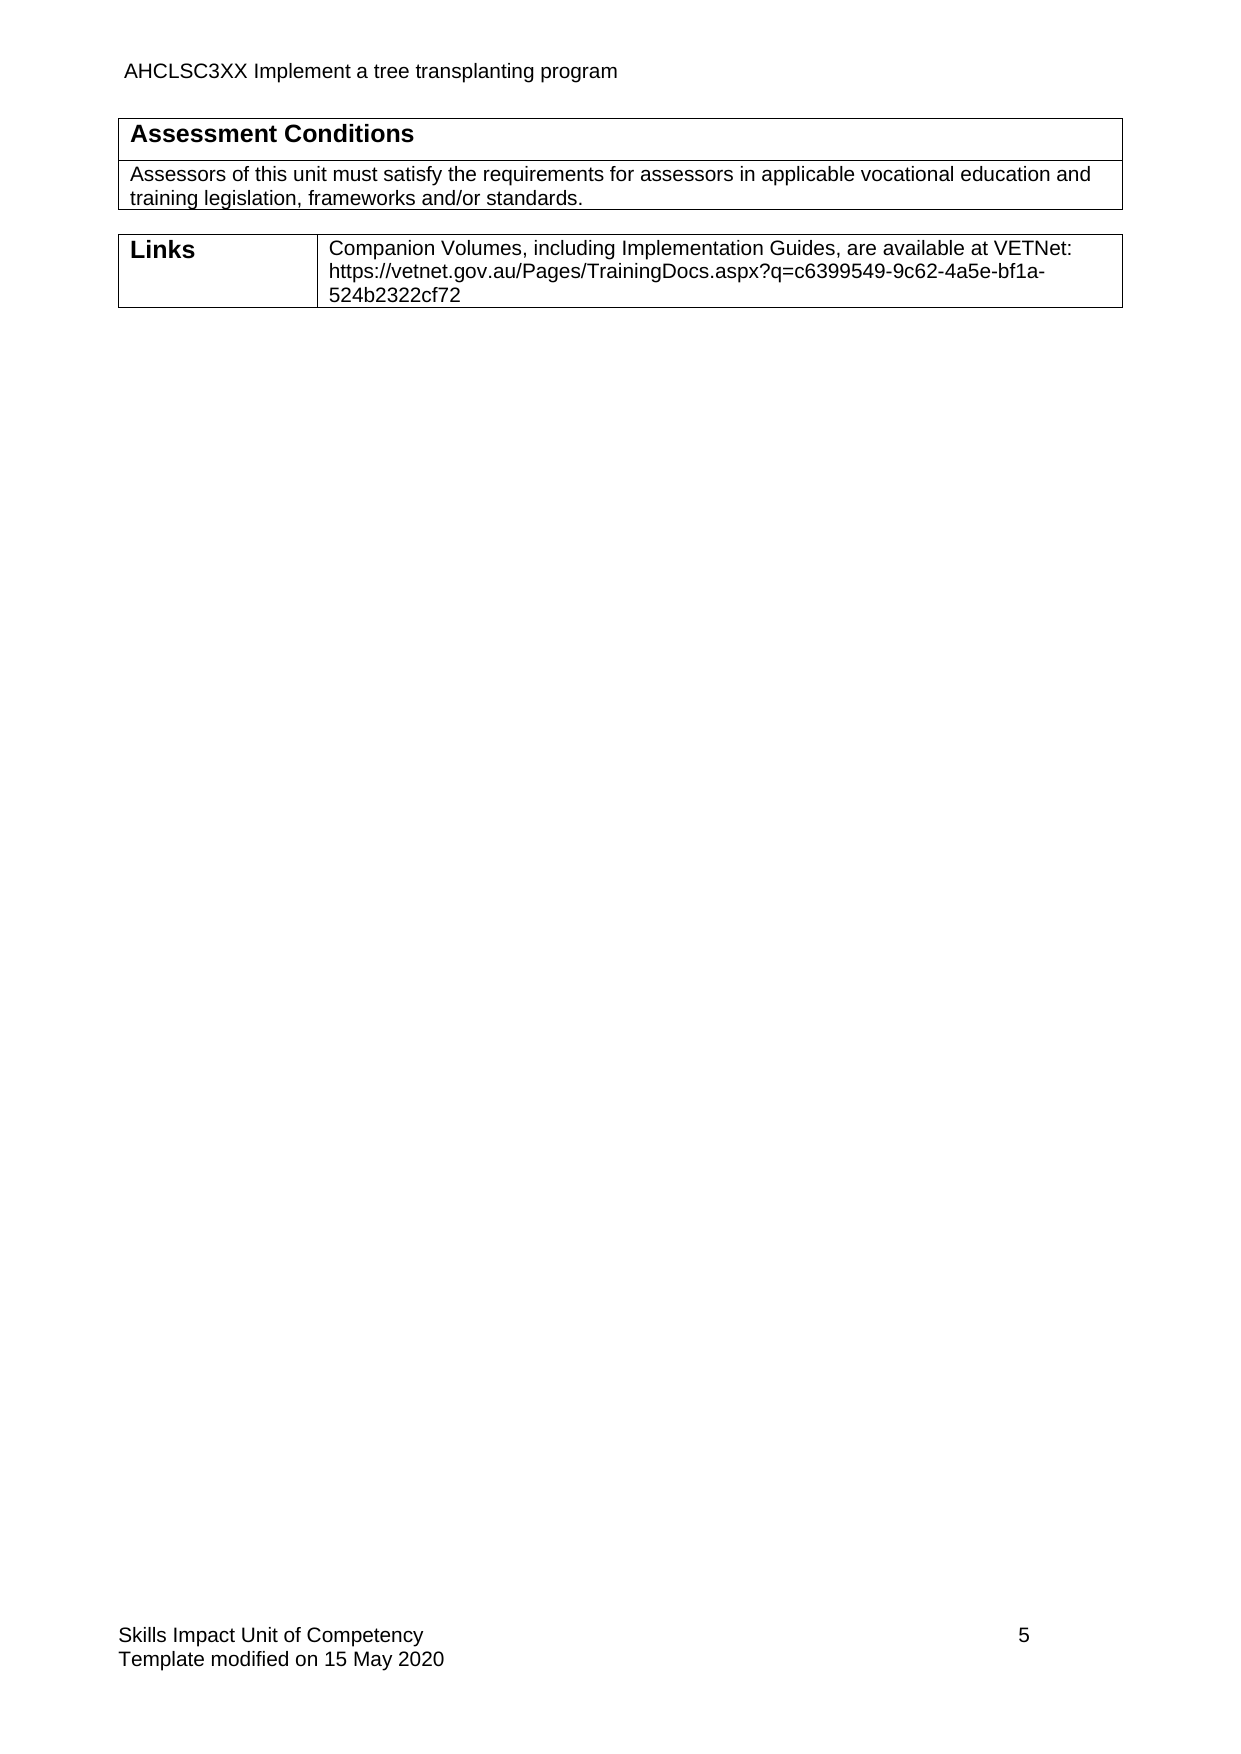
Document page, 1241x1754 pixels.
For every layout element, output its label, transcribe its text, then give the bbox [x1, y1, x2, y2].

table_header Companion Volumes, including Implementation Guides, are available at VETNet: https://vetnet.gov.au/Pages/TrainingDocs.aspx?q=c6399549-9c62-4a5e-bf1a-524b2322cf72 [318, 235, 1122, 307]
table_header Assessment Conditions [119, 119, 1122, 160]
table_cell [119, 161, 1122, 209]
table_header Links [119, 235, 317, 307]
